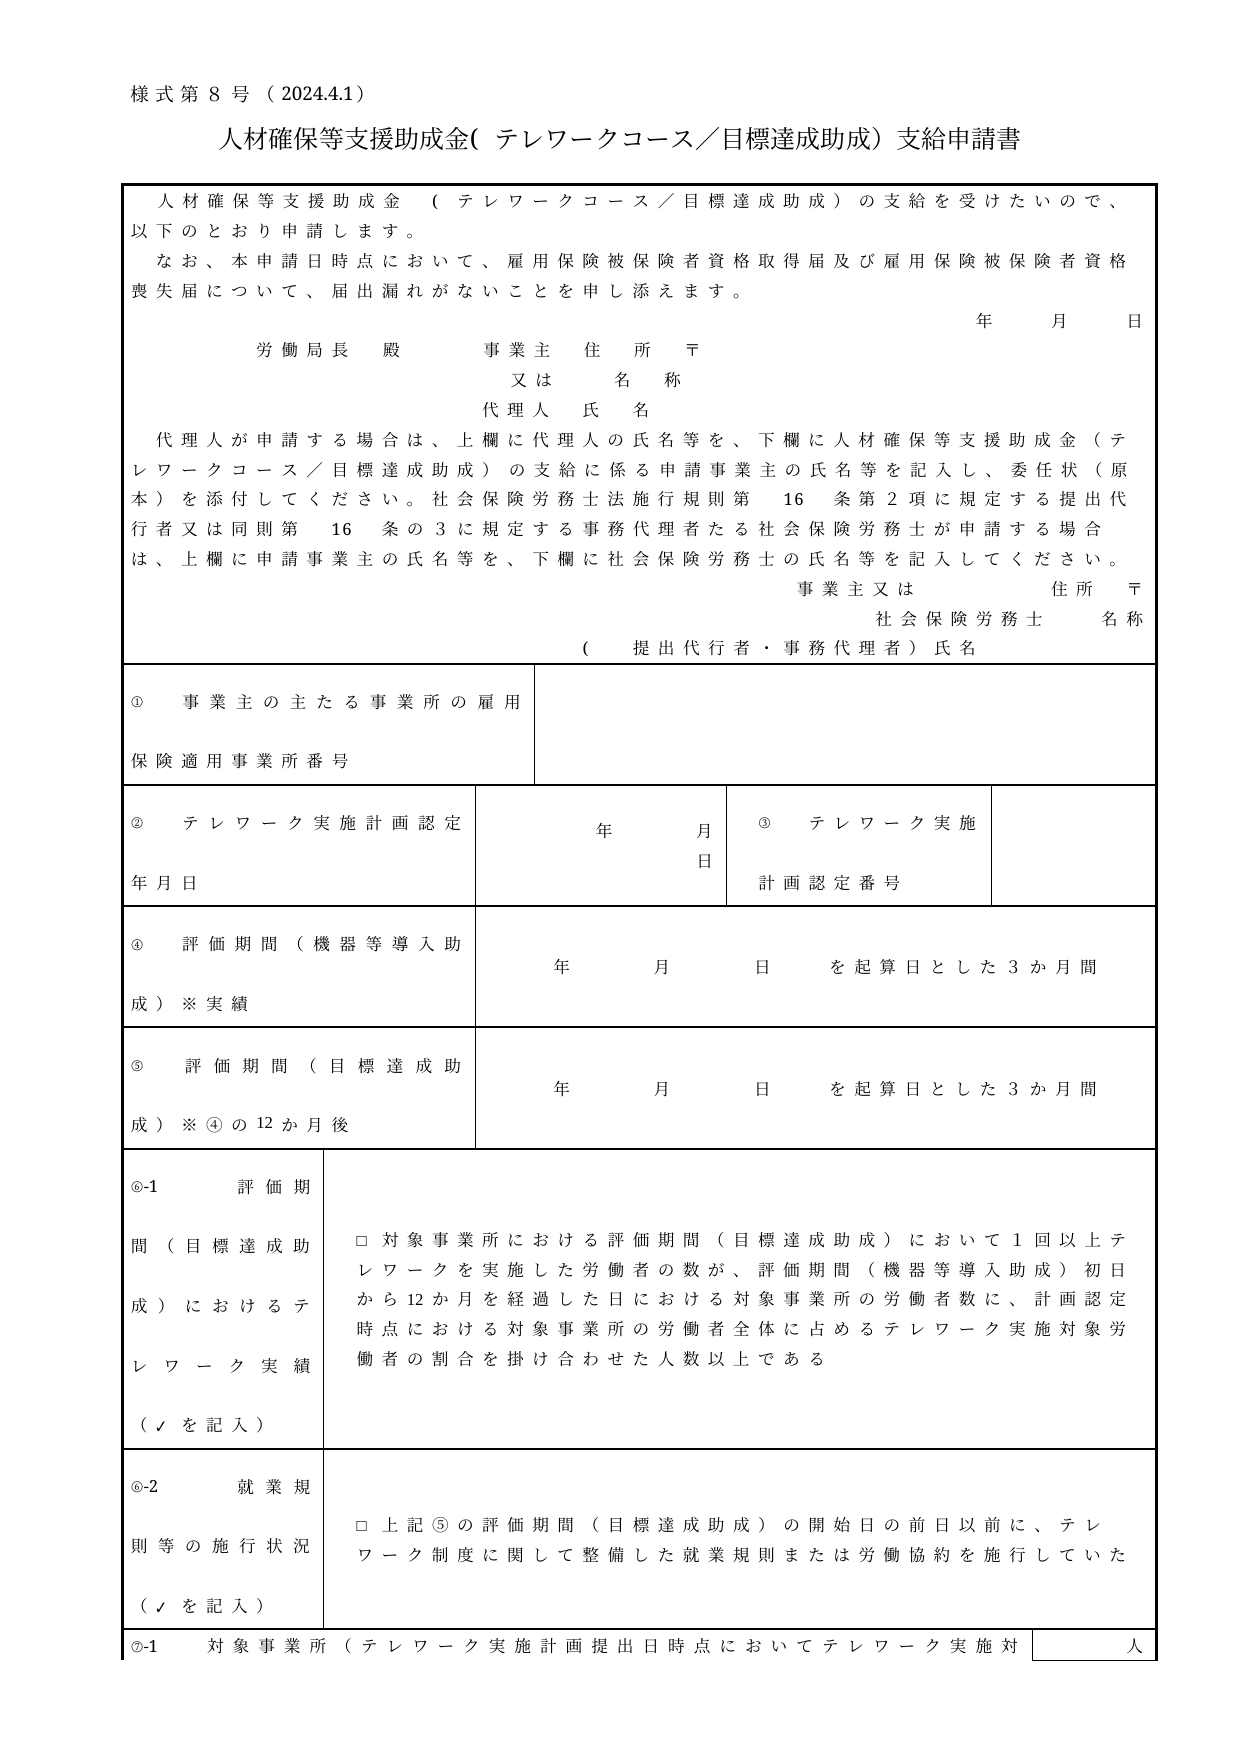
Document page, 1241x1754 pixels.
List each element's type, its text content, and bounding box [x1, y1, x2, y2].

table_cell 年 月 日 を起算日とした３か月間 [476, 907, 1155, 1026]
table_cell □上記⑤の評価期間（目標達成助成）の開始日の前日以前に、テレワーク制度に関して整備した就業規則または労働協約を施行していた [324, 1450, 1155, 1628]
text 様式第８号（2024.4.1） [131, 78, 1109, 108]
table_cell ①事業主の主たる事業所の雇用保険適用事業所番号 [124, 665, 534, 784]
table_cell ③テレワーク実施計画認定番号 [727, 786, 991, 905]
table_cell 年 月 日 [476, 786, 726, 905]
text 人材確保等支援助成金(テレワークコース／目標達成助成）支給申請書 [131, 108, 1109, 168]
table_cell □対象事業所における評価期間（目標達成助成）において１回以上テレワークを実施した労働者の数が、評価期間（機器等導入助成）初日から12か月を経過した日における対象事業所の労働者数に、計画認定時点における対象事業所の労働者全体に占めるテレワーク実施対象労働者の割合を掛け合わせた人数以上である [324, 1150, 1155, 1447]
table_cell ④評価期間（機器等導入助成）※実績 [124, 907, 475, 1026]
table_cell ②テレワーク実施計画認定年月日 [124, 786, 475, 905]
table_cell [992, 786, 1155, 905]
table_cell 人 [1033, 1630, 1155, 1660]
table_cell 年 月 日 を起算日とした３か月間 [476, 1028, 1155, 1147]
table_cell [124, 1630, 1032, 1660]
table_cell [535, 665, 1155, 784]
table_cell ⑥-1 評価期間（目標達成助成）におけるテレワーク実績（✔を記入） [124, 1150, 323, 1447]
table_header 人材確保等支援助成金(テレワークコース／目標達成助成）の支給を受けたいので、以下のとおり申請します。 なお、本申請日時点において、雇用保険被保険者資格取得届及び雇用保険被保険者資格喪失届について、届出漏れがないことを申し添えます。 年 月 日 労働局長 殿 事業主 住 所 〒 又は 名 称 代理人 氏 名 代理人が申請する場合は、上欄に代理人の氏名等を、下欄に人材確保等支援助成金（テレワークコース／目標達成助成）の支給に係る申請事業主の氏名等を記入し、委任状（原本）を添付してください。社会保険労務士法施行規則第16条第２項に規定する提出代行者又は同則第16条の３に規定する事務代理者たる社会保険労務士が申請する場合は、上欄に申請事業主の氏名等を、下欄に社会保険労務士の氏名等を記入してください。 事業主又は 住所 〒 社会保険労務士 名称 (提出代行者・事務代理者）氏名 [124, 186, 1155, 662]
table_cell ⑥-2 就業規則等の施行状況（✔を記入） [124, 1450, 323, 1628]
table_cell ⑤評価期間（目標達成助成）※④の12か月後 [124, 1028, 475, 1147]
